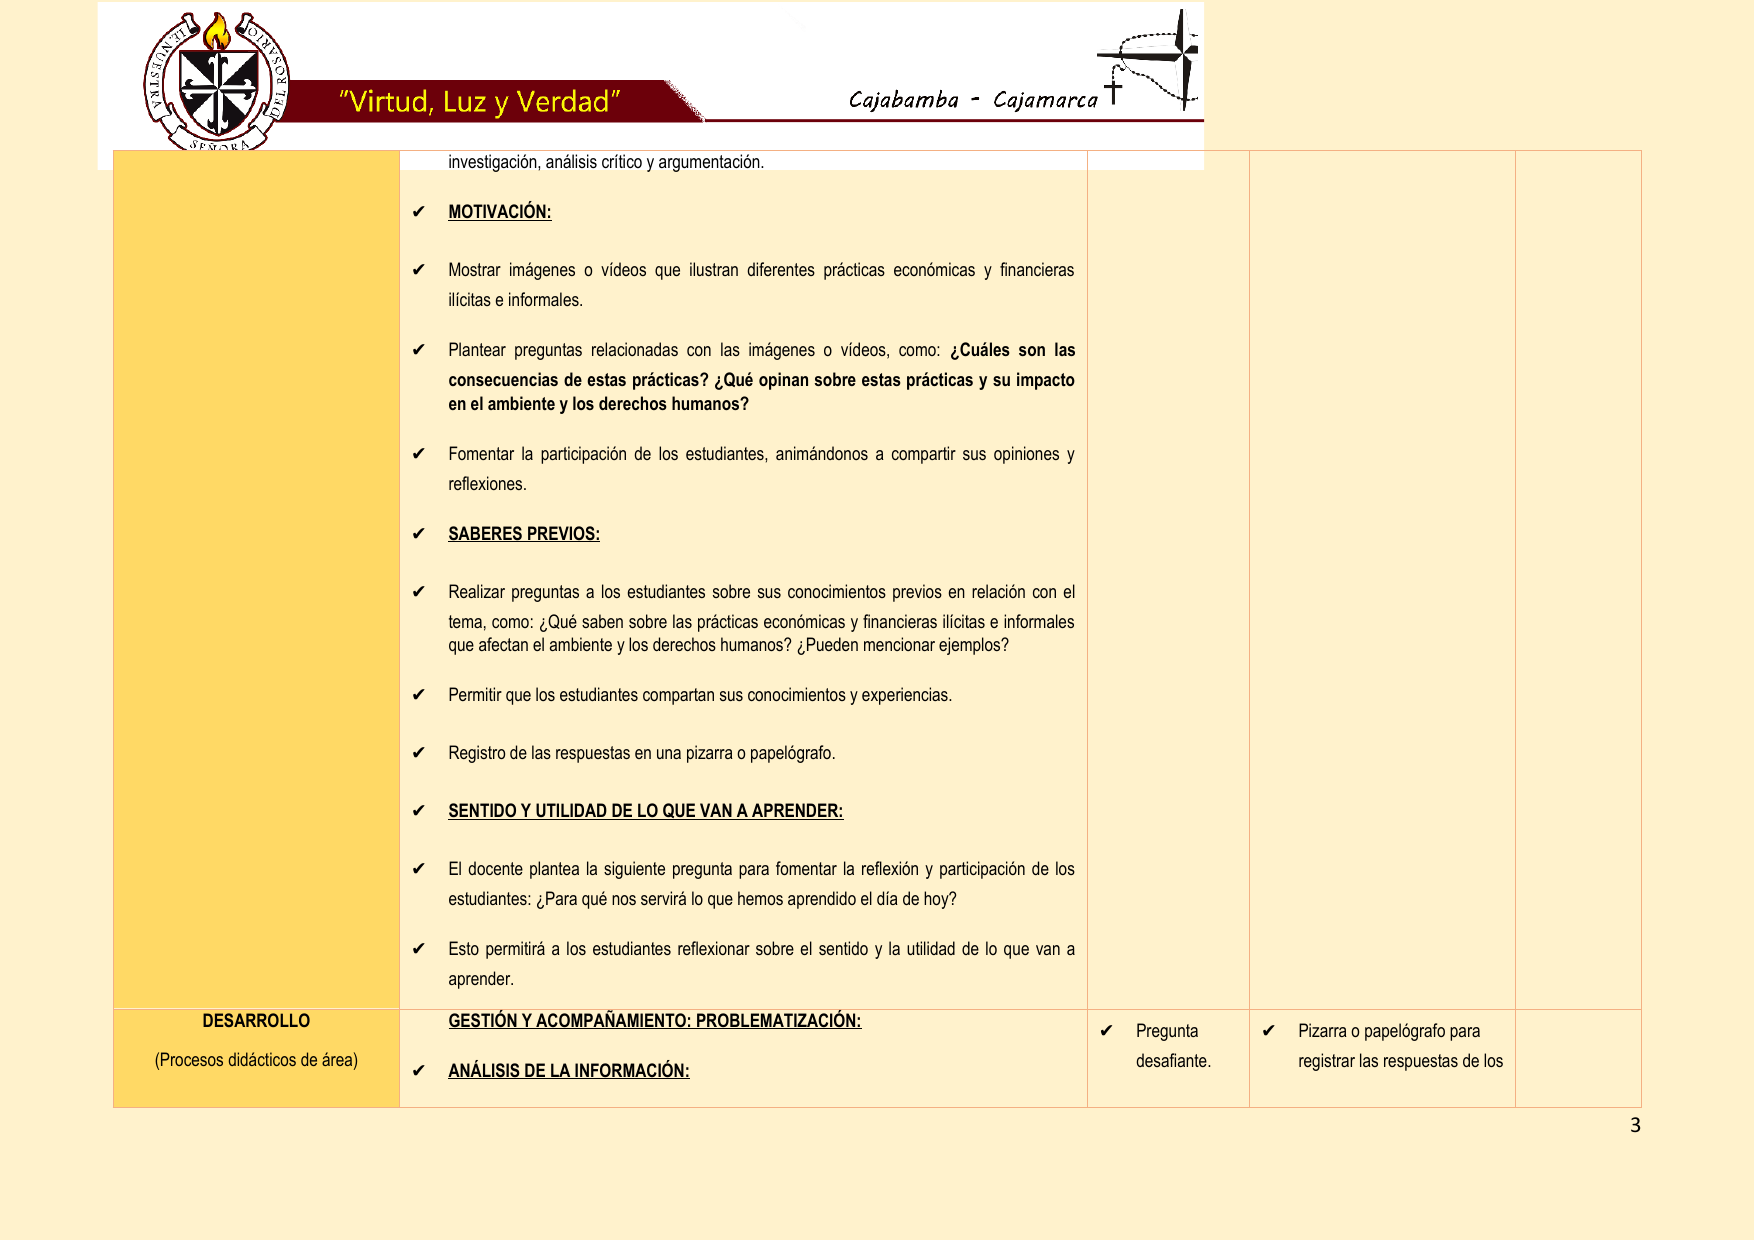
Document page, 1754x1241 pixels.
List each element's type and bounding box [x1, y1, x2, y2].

table_cell [1088, 151, 1249, 1008]
table_cell [1250, 1010, 1515, 1107]
table_cell [114, 1010, 399, 1107]
table_cell [114, 151, 399, 1008]
table_cell [1516, 151, 1641, 1008]
table_cell [1250, 151, 1515, 1008]
table_cell [1516, 1010, 1641, 1107]
picture [97, 2, 1205, 170]
table_cell [400, 1010, 1087, 1107]
table_cell [1088, 1010, 1249, 1107]
table_cell [400, 151, 1087, 1008]
